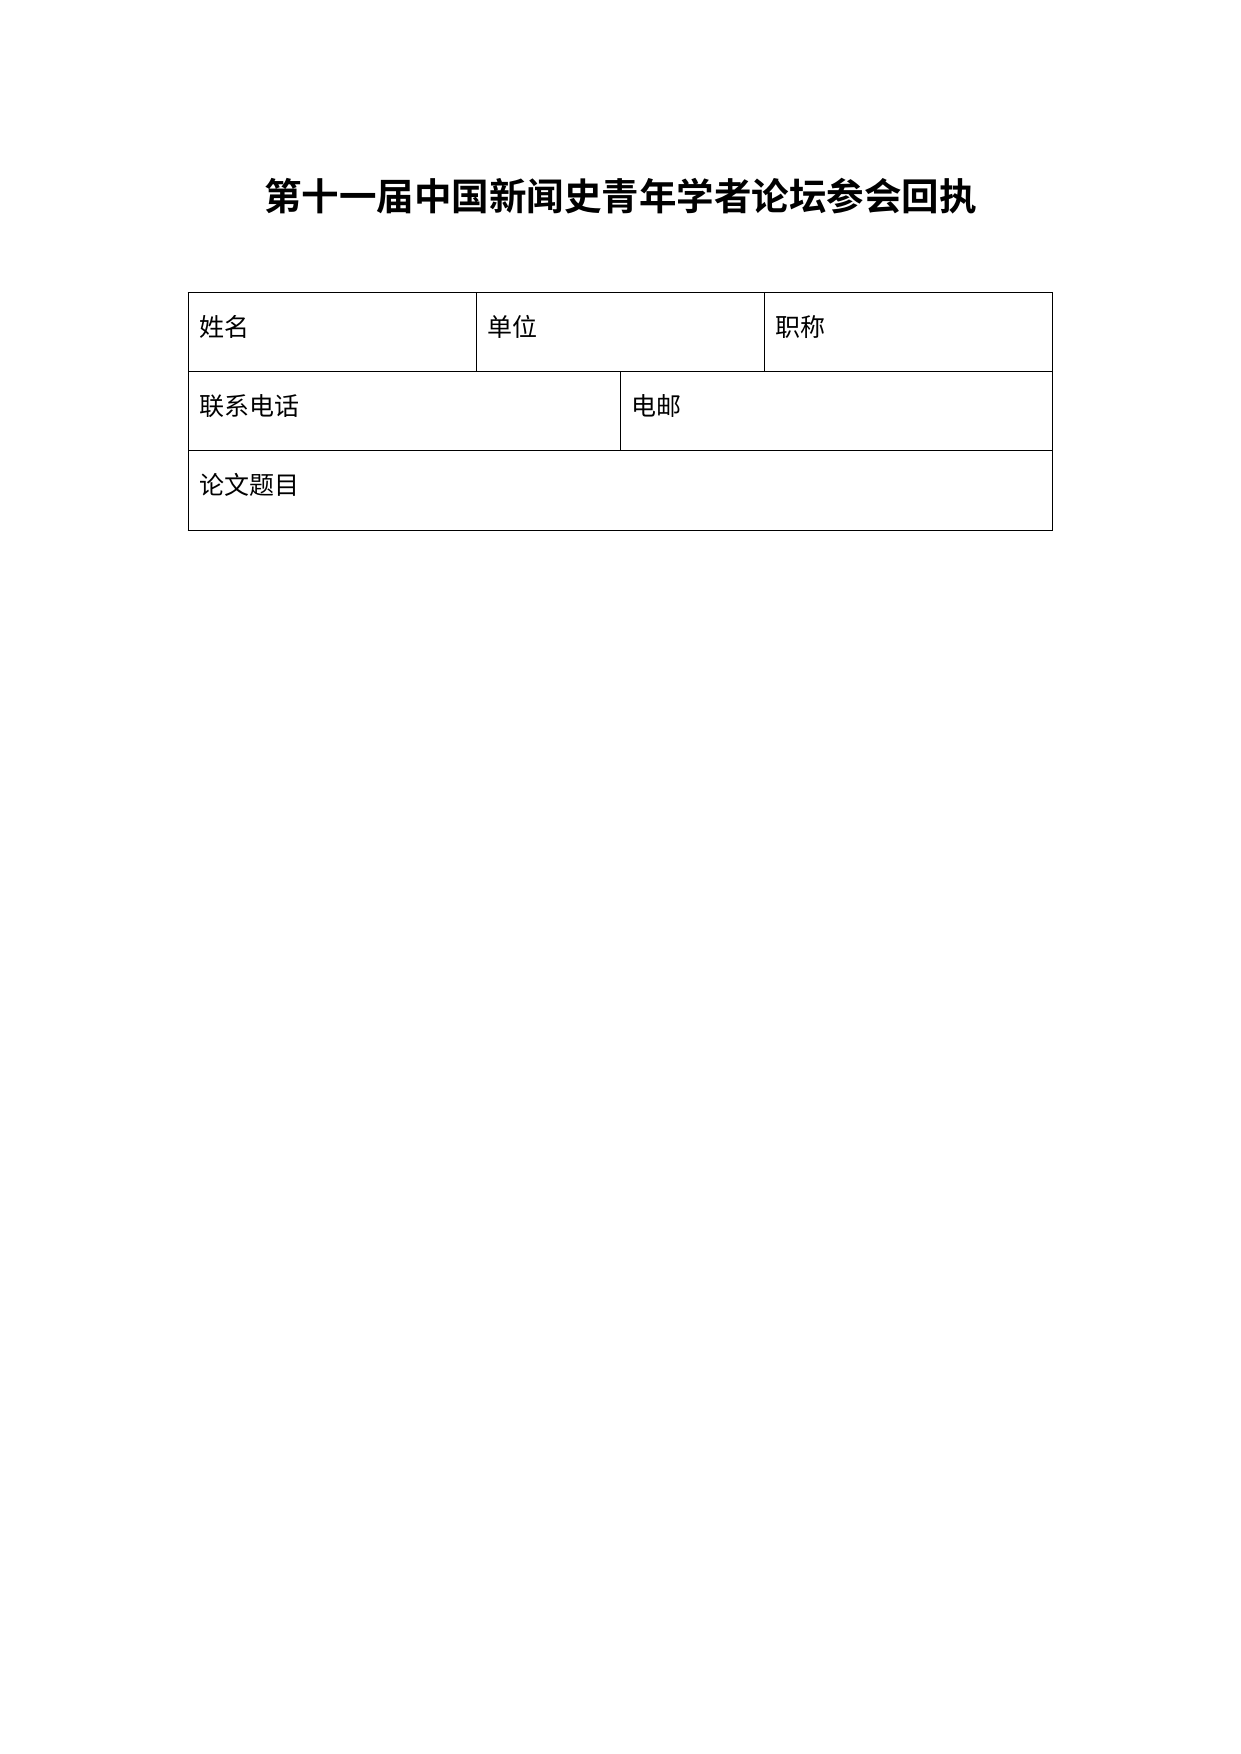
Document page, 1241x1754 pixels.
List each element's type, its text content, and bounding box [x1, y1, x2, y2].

text 第十一届中国新闻史青年学者论坛参会回执 [187, 162, 1053, 227]
table_cell 论文题目 [189, 451, 1052, 529]
table_cell 电邮 [621, 372, 1052, 450]
table_header 姓名 [189, 293, 476, 371]
table_header 职称 [765, 293, 1052, 371]
table_header 单位 [477, 293, 764, 371]
table_cell 联系电话 [189, 372, 620, 450]
